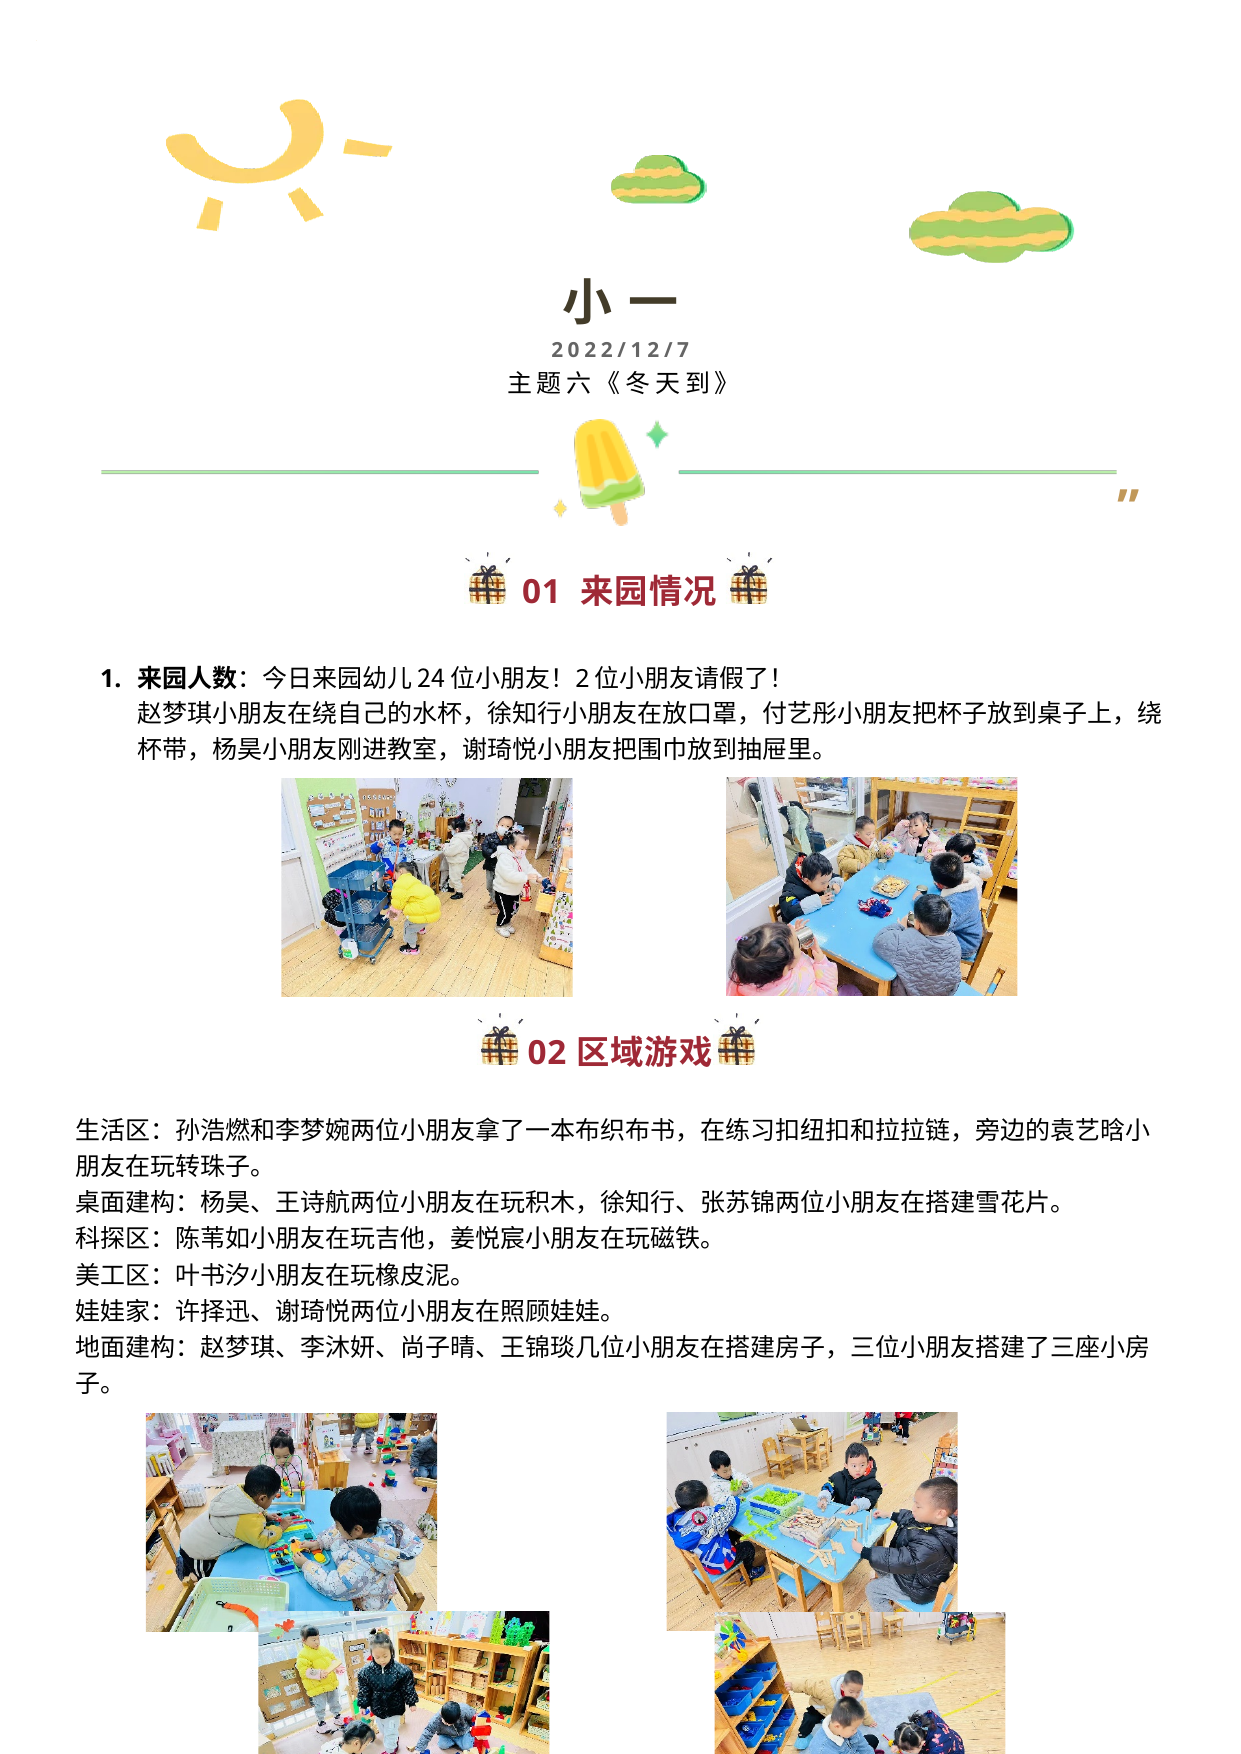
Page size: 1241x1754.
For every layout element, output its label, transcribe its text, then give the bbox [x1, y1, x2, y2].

picture [713, 1013, 764, 1065]
picture [281, 778, 573, 997]
list 来园人数：今日来园幼儿24位小朋友！2位小朋友请假了！ [100, 659, 1165, 694]
text 生活区：孙浩燃和李梦婉两位小朋友拿了一本布织布书，在练习扣纽扣和拉拉链，旁边的袁艺晗小朋友在玩转珠子。 [75, 1110, 1165, 1183]
text 美工区：叶书汐小朋友在玩橡皮泥。 [75, 1255, 1165, 1291]
picture [145, 1413, 550, 1754]
picture [476, 1013, 528, 1065]
list 赵梦琪小朋友在绕自己的水杯，徐知行小朋友在放口罩，付艺彤小朋友把杯子放到桌子上，绕杯带，杨昊小朋友刚进教室，谢琦悦小朋友把围巾放到抽屉里。 [137, 694, 1165, 765]
text 01 来园情况 [75, 553, 1165, 613]
picture [166, 99, 1075, 263]
text 科探区：陈苇如小朋友在玩吉他，姜悦宸小朋友在玩磁铁。 [75, 1219, 1165, 1255]
text 02 区域游戏 [75, 1013, 1165, 1074]
text 地面建构：赵梦琪、李沐妍、尚子晴、王锦琰几位小朋友在搭建房子，三位小朋友搭建了三座小房子。 [75, 1328, 1165, 1400]
text 桌面建构：杨昊、王诗航两位小朋友在玩积木，徐知行、张苏锦两位小朋友在搭建雪花片。 [75, 1183, 1165, 1219]
picture [666, 1412, 1006, 1754]
text 主题六《冬天到》 [75, 363, 1165, 399]
text 娃娃家：许择迅、谢琦悦两位小朋友在照顾娃娃。 [75, 1291, 1165, 1328]
text 2022/12/7 [75, 335, 1165, 363]
picture [725, 552, 777, 604]
picture [101, 419, 1117, 526]
text 小一 [75, 262, 1165, 335]
picture [726, 777, 1018, 996]
picture [464, 552, 515, 604]
